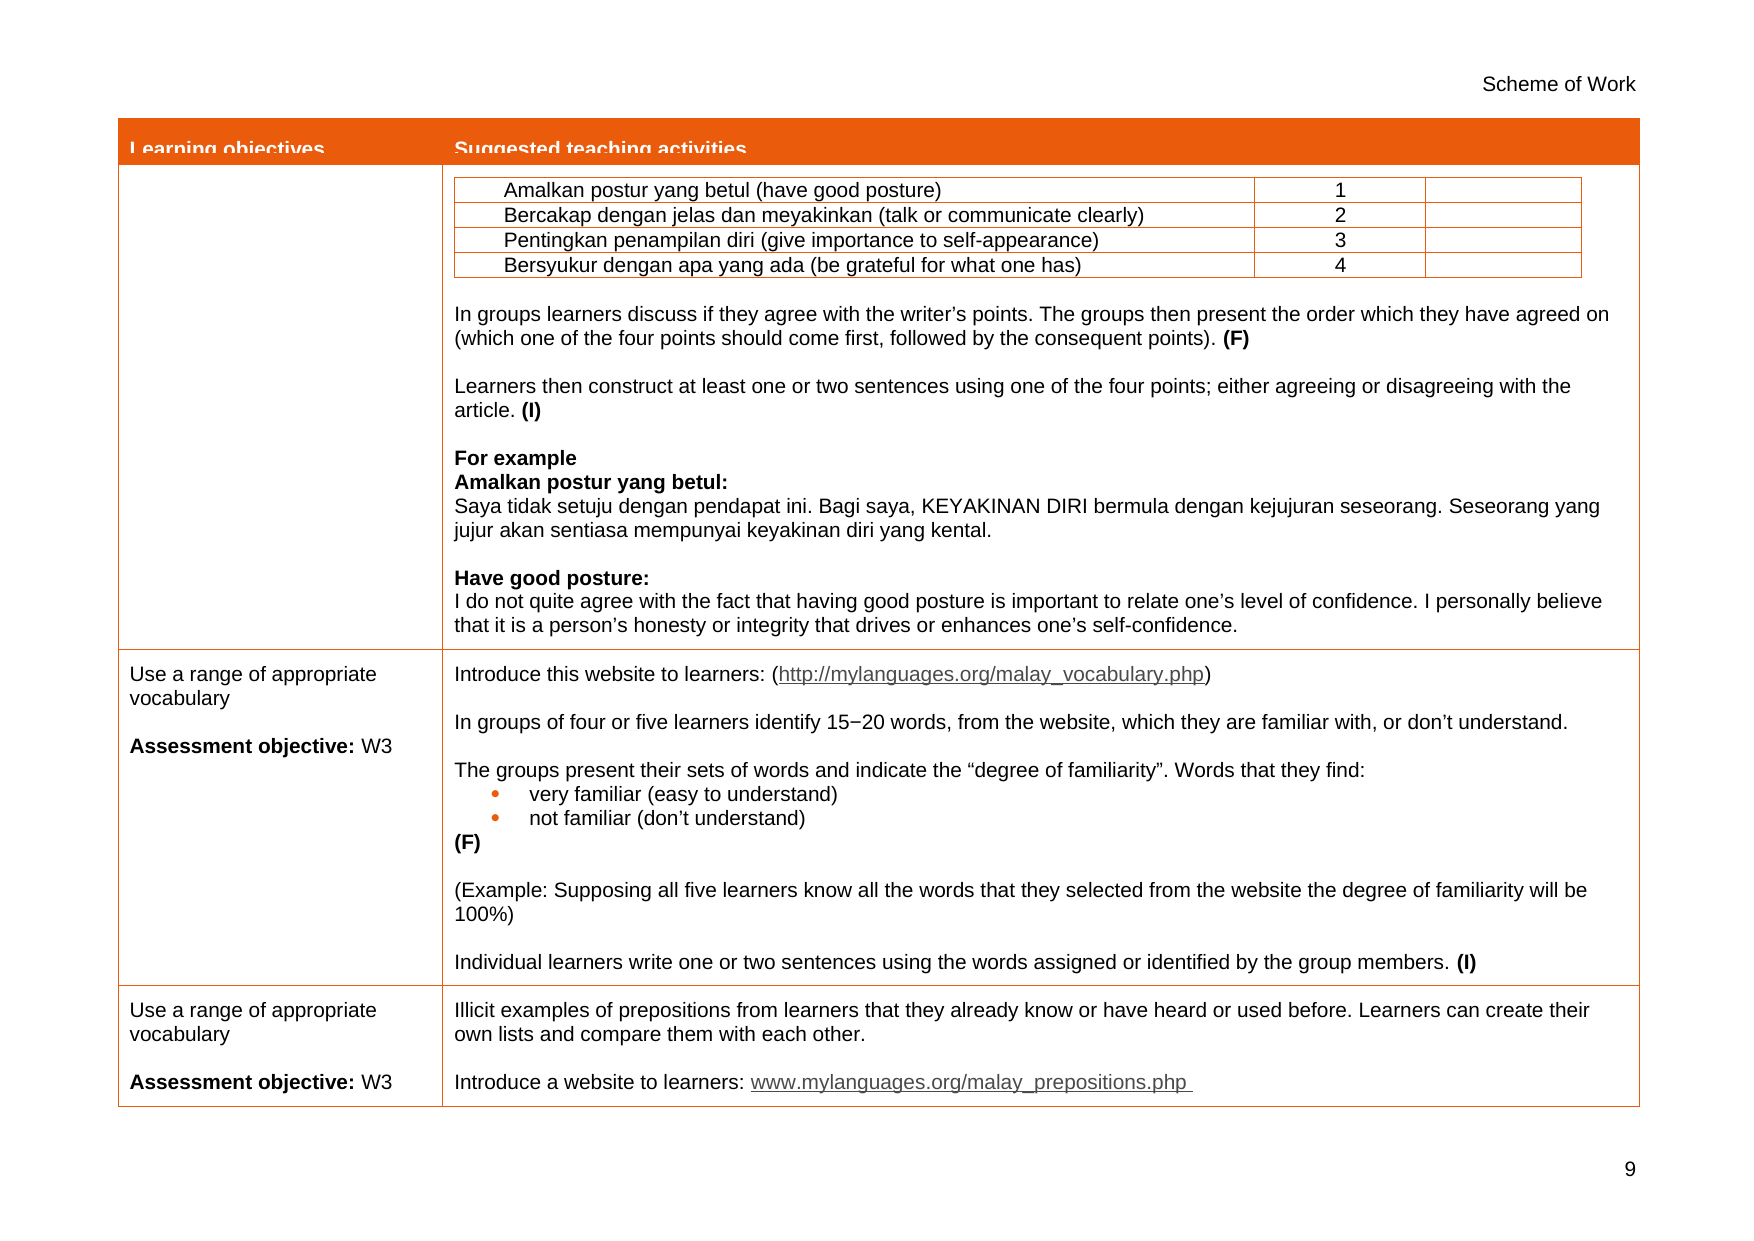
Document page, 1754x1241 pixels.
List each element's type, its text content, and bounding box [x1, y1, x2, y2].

table_header Suggested teaching activities [443, 119, 1639, 164]
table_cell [119, 986, 442, 1106]
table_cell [443, 986, 1639, 1106]
table_cell Use a range of appropriate vocabulary Assessment objective: W3 [119, 650, 442, 985]
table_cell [119, 165, 442, 649]
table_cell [443, 165, 1639, 649]
table_header Learning objectives [119, 119, 442, 164]
table_cell Introduce this website to learners: (http://mylanguages.org/malay_vocabulary.php) In groups of four or five learners identify 15−20 words, from the website, which they are familiar with, or don’t understand. The groups present their sets of words and indicate the “degree of familiarity”. Words that they find: very familiar (easy to understand) not familiar (don’t understand) (F) (Example: Supposing all five learners know all the words that they selected from the website the degree of familiarity will be 100%) Individual learners write one or two sentences using the words assigned or identified by the group members. (I) [443, 650, 1639, 985]
